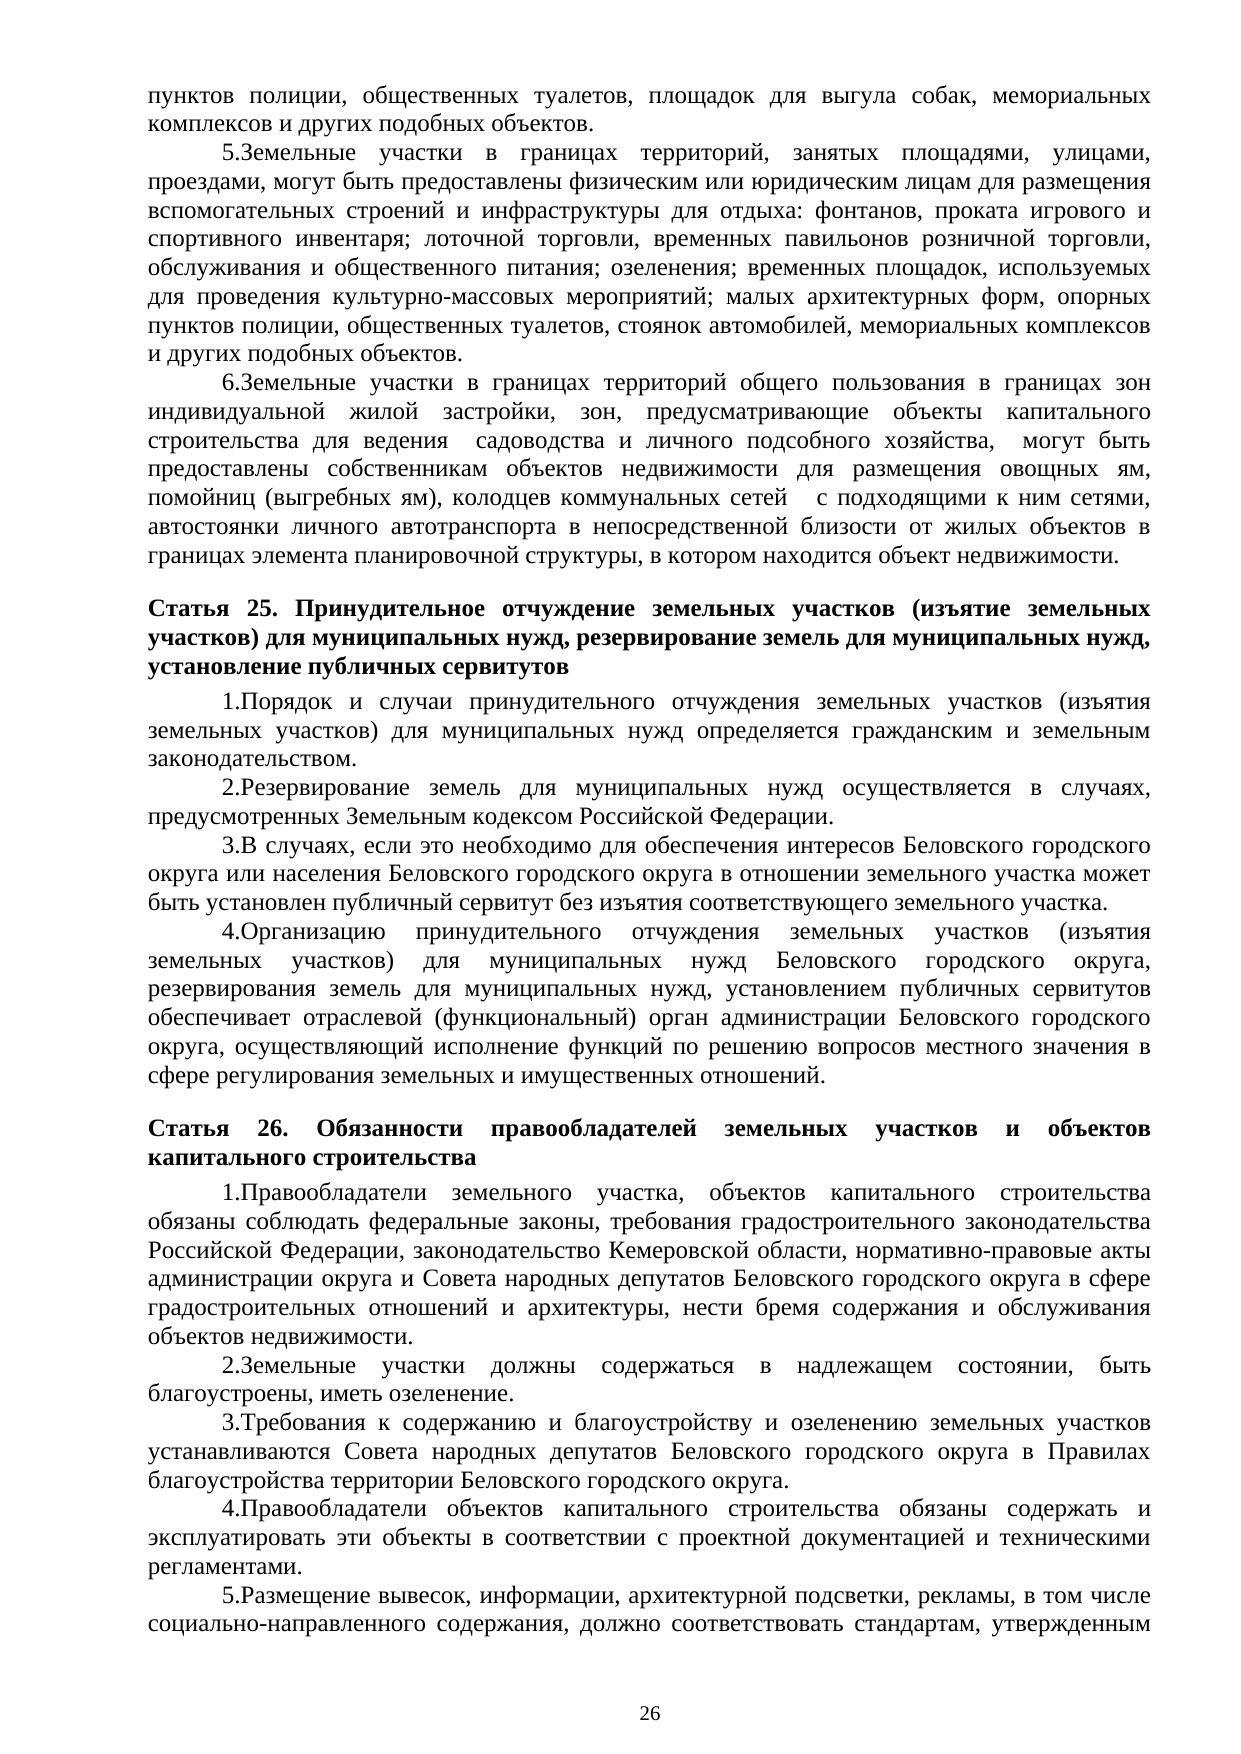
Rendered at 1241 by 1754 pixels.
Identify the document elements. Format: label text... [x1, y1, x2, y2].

text 5.Земельные участки в границах территорий, занятых площадями, улицами, проездами, могут быть предоставлены физическим или юридическим лицам для размещения вспомогательных строений и инфраструктуры для отдыха: фонтанов, проката игрового и спортивного инвентаря; лоточной торговли, временных павильонов розничной торговли, обслуживания и общественного питания; озеленения; временных площадок, используемых для проведения культурно-массовых мероприятий; малых архитектурных форм, опорных пунктов полиции, общественных туалетов, стоянок автомобилей, мемориальных комплексов и других подобных объектов. [148, 137, 1152, 367]
subtitle Статья 26. Обязанности правообладателей земельных участков и объектов капитального строительства [148, 1113, 1152, 1171]
text 1.Правообладатели земельного участка, объектов капитального строительства обязаны соблюдать федеральные законы, требования градостроительного законодательства Российской Федерации, законодательство Кемеровской области, нормативно-правовые акты администрации округа и Совета народных депутатов Беловского городского округа в сфере градостроительных отношений и архитектуры, нести бремя содержания и обслуживания объектов недвижимости. [148, 1177, 1152, 1350]
text 2.Резервирование земель для муниципальных нужд осуществляется в случаях, предусмотренных Земельным кодексом Российской Федерации. [148, 772, 1152, 830]
subtitle Статья 25. Принудительное отчуждение земельных участков (изъятие земельных участков) для муниципальных нужд, резервирование земель для муниципальных нужд, установление публичных сервитутов [148, 593, 1152, 680]
text 4.Правообладатели объектов капитального строительства обязаны содержать и эксплуатировать эти объекты в соответствии с проектной документацией и техническими регламентами. [148, 1493, 1152, 1580]
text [148, 1580, 1152, 1637]
text 6.Земельные участки в границах территорий общего пользования в границах зон индивидуальной жилой застройки, зон, предусматривающие объекты капитального строительства для ведения садоводства и личного подсобного хозяйства, могут быть предоставлены собственникам объектов недвижимости для размещения овощных ям, помойниц (выгребных ям), колодцев коммунальных сетей с подходящими к ним сетями, автостоянки личного автотранспорта в непосредственной близости от жилых объектов в границах элемента планировочной структуры, в котором находится объект недвижимости. [148, 367, 1152, 568]
text 2.Земельные участки должны содержаться в надлежащем состоянии, быть благоустроены, иметь озеленение. [148, 1350, 1152, 1407]
text 3.Требования к содержанию и благоустройству и озеленению земельных участков устанавливаются Совета народных депутатов Беловского городского округа в Правилах благоустройства территории Беловского городского округа. [148, 1407, 1152, 1493]
text 3.В случаях, если это необходимо для обеспечения интересов Беловского городского округа или населения Беловского городского округа в отношении земельного участка может быть установлен публичный сервитут без изъятия соответствующего земельного участка. [148, 830, 1152, 916]
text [148, 80, 1152, 137]
text 4.Организацию принудительного отчуждения земельных участков (изъятия земельных участков) для муниципальных нужд Беловского городского округа, резервирования земель для муниципальных нужд, установлением публичных сервитутов обеспечивает отраслевой (функциональный) орган администрации Беловского городского округа, осуществляющий исполнение функций по решению вопросов местного значения в сфере регулирования земельных и имущественных отношений. [148, 916, 1152, 1088]
text 1.Порядок и случаи принудительного отчуждения земельных участков (изъятия земельных участков) для муниципальных нужд определяется гражданским и земельным законодательством. [148, 686, 1152, 772]
